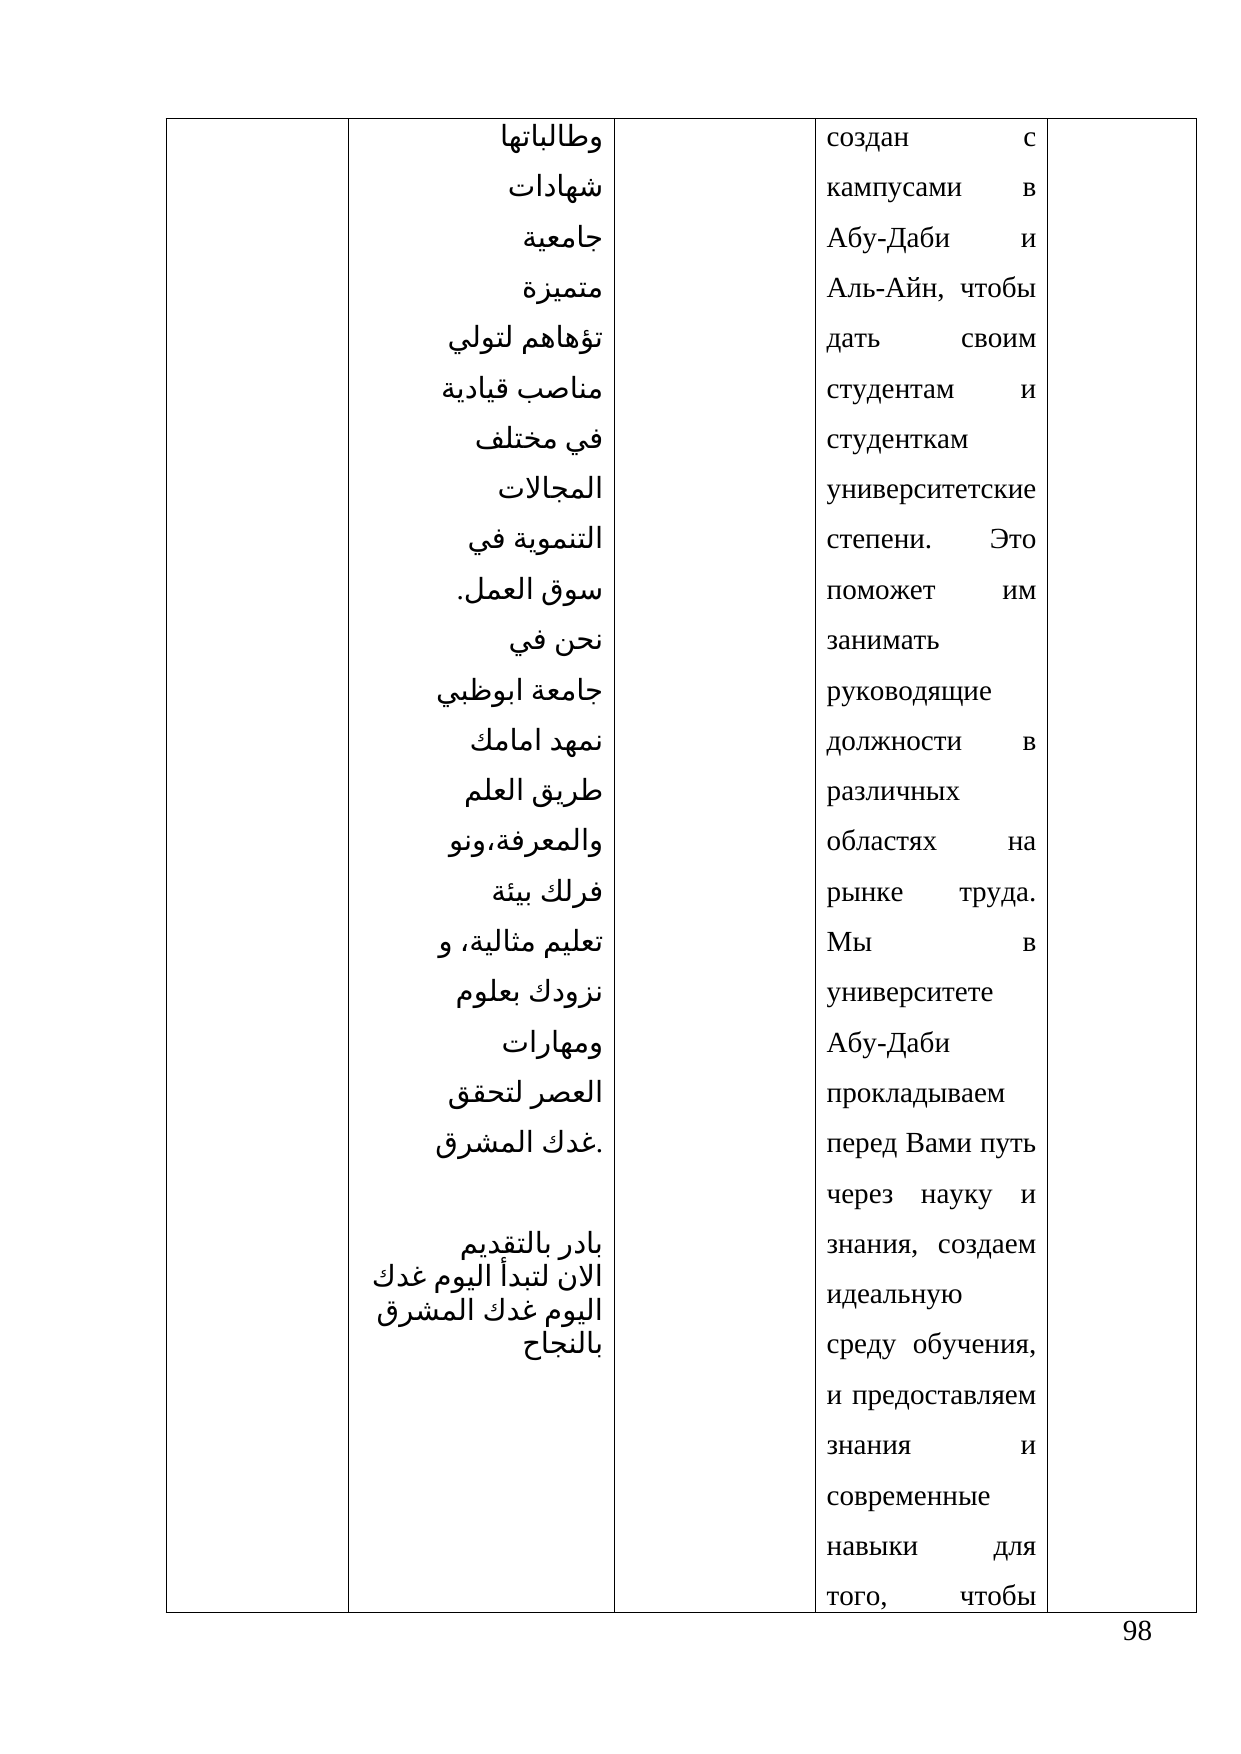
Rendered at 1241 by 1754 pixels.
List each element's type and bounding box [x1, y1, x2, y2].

table_cell [167, 119, 348, 1612]
table_cell [816, 119, 1047, 1612]
table_cell [1048, 119, 1196, 1612]
table_cell [615, 119, 815, 1612]
table_cell [349, 119, 614, 1612]
